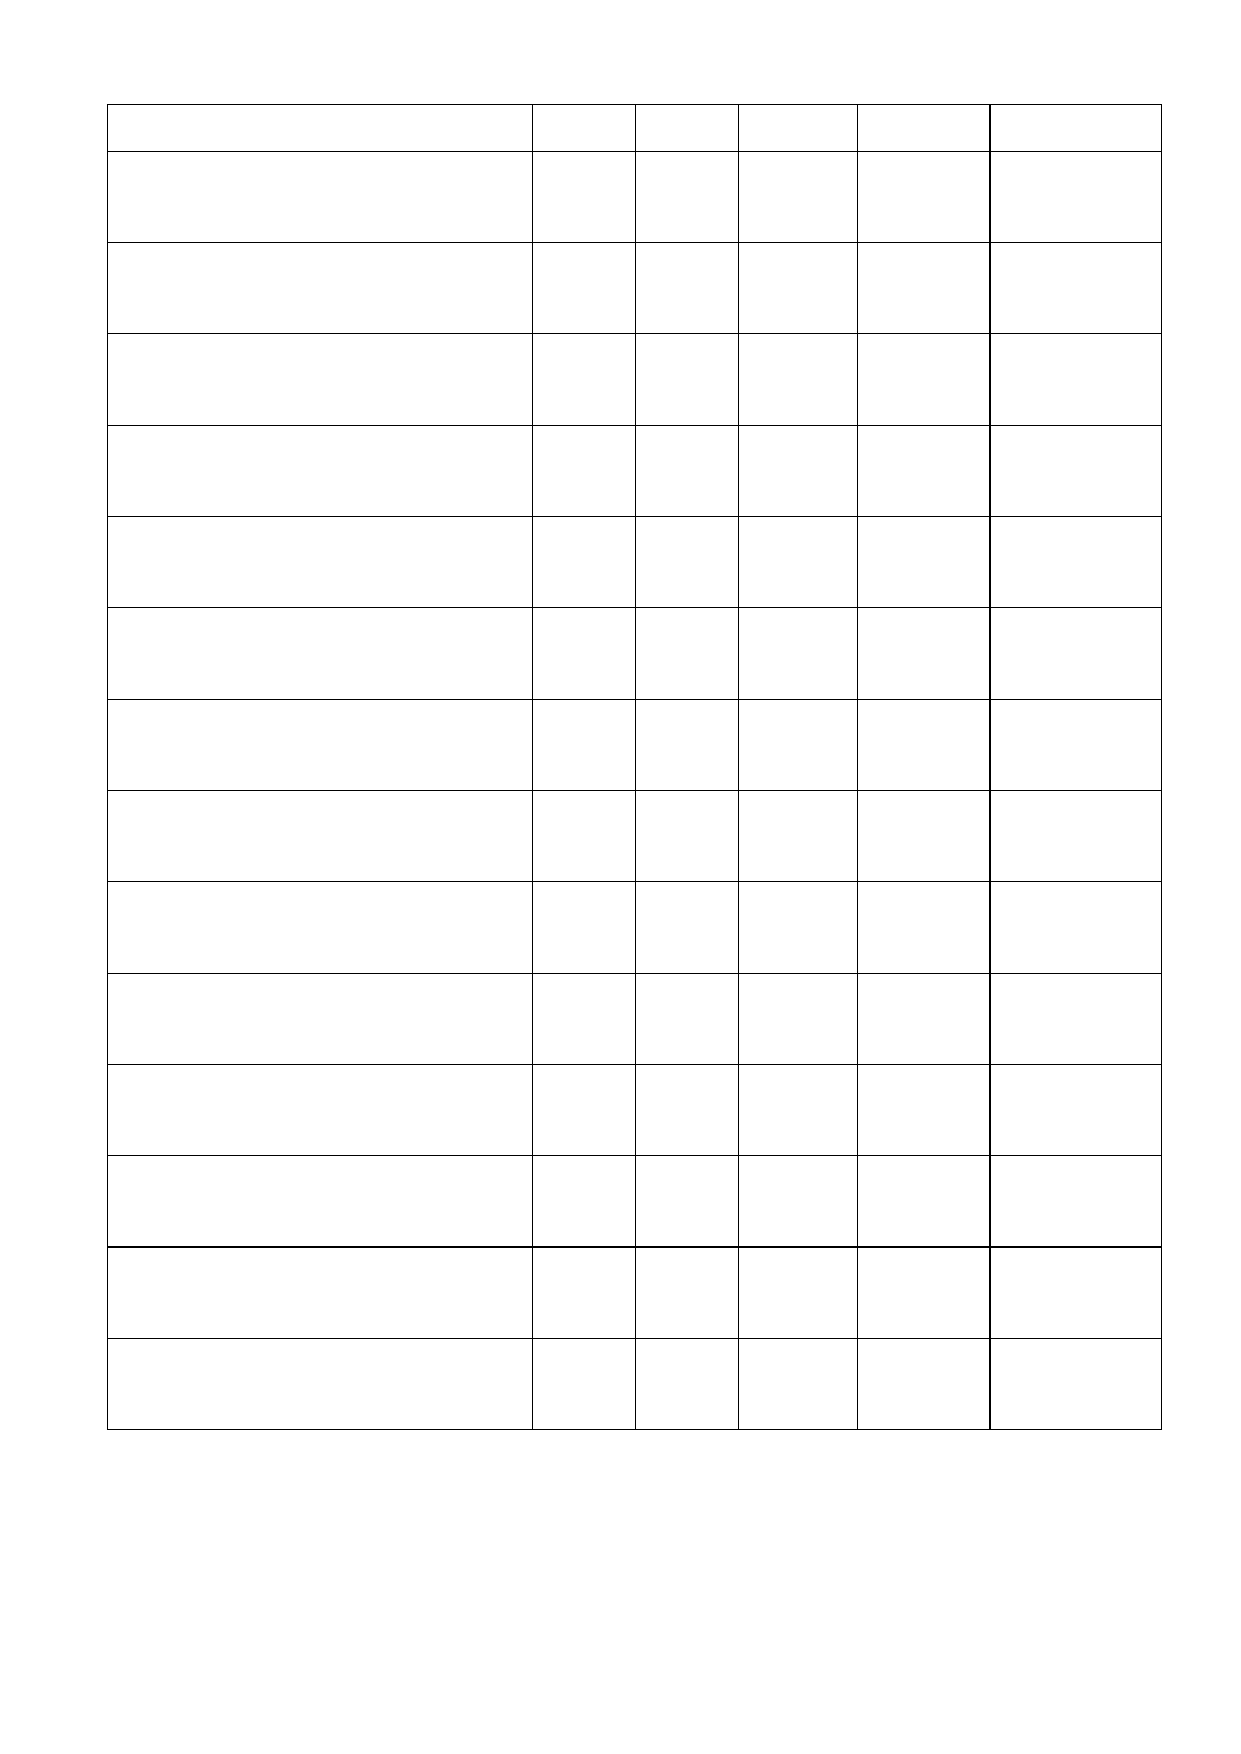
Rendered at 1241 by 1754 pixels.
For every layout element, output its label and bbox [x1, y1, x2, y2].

table_cell [991, 334, 1161, 424]
table_cell [533, 105, 635, 151]
table_cell [739, 243, 857, 333]
table_cell [991, 791, 1161, 881]
table_cell [533, 974, 635, 1064]
table_cell [636, 1065, 738, 1155]
table_cell [739, 1339, 857, 1429]
table_cell [739, 791, 857, 881]
table_cell [533, 1339, 635, 1429]
table_cell [858, 334, 989, 424]
table_cell [108, 700, 532, 790]
table_cell [533, 334, 635, 424]
table_cell [739, 334, 857, 424]
table_cell [991, 426, 1161, 516]
table_cell [739, 105, 857, 151]
table_cell [739, 426, 857, 516]
table_cell [636, 1156, 738, 1246]
table_cell [533, 243, 635, 333]
table_cell [636, 426, 738, 516]
table_cell [991, 974, 1161, 1064]
table_cell [739, 1156, 857, 1246]
table_cell [991, 517, 1161, 607]
table_cell [108, 334, 532, 424]
table_cell [739, 974, 857, 1064]
table_cell [533, 608, 635, 698]
table_cell [533, 700, 635, 790]
table_cell [991, 1248, 1161, 1338]
table_cell [108, 1065, 532, 1155]
table_cell [991, 152, 1161, 242]
table_cell [636, 243, 738, 333]
table_cell [533, 1065, 635, 1155]
table_cell [636, 700, 738, 790]
table_cell [991, 243, 1161, 333]
table_cell [108, 1339, 532, 1429]
table_cell [108, 152, 532, 242]
table_cell [858, 608, 989, 698]
table_cell [858, 1339, 989, 1429]
table_cell [739, 517, 857, 607]
table_cell [108, 608, 532, 698]
table_cell [108, 426, 532, 516]
table_cell [533, 882, 635, 972]
table_cell [858, 517, 989, 607]
table_cell [108, 974, 532, 1064]
table_cell [636, 608, 738, 698]
table_cell [858, 152, 989, 242]
table_cell [739, 1248, 857, 1338]
table_cell [991, 1156, 1161, 1246]
table_cell [636, 517, 738, 607]
table_cell [636, 1339, 738, 1429]
table_cell [991, 105, 1161, 151]
table_cell [858, 791, 989, 881]
table_cell [108, 517, 532, 607]
table_cell [108, 1156, 532, 1246]
table_cell [108, 882, 532, 972]
table_cell [533, 152, 635, 242]
table_cell [533, 1156, 635, 1246]
table_cell [858, 426, 989, 516]
table_cell [991, 1065, 1161, 1155]
table_cell [858, 882, 989, 972]
table_cell [636, 882, 738, 972]
table_cell [991, 1339, 1161, 1429]
table_cell [858, 105, 989, 151]
table_cell [636, 791, 738, 881]
table_cell [991, 608, 1161, 698]
table_cell [108, 1248, 532, 1338]
table_cell [636, 1248, 738, 1338]
table_cell [739, 608, 857, 698]
table_cell [108, 243, 532, 333]
table_cell [858, 1248, 989, 1338]
table_cell [636, 334, 738, 424]
table_cell [858, 1156, 989, 1246]
table_cell [108, 105, 532, 151]
table_cell [739, 882, 857, 972]
table_cell [108, 791, 532, 881]
table_cell [858, 974, 989, 1064]
table_cell [636, 105, 738, 151]
table_cell [858, 700, 989, 790]
table_cell [636, 974, 738, 1064]
table_cell [991, 700, 1161, 790]
table_cell [991, 882, 1161, 972]
table_cell [533, 1248, 635, 1338]
table_cell [739, 1065, 857, 1155]
table_cell [739, 152, 857, 242]
table_cell [533, 517, 635, 607]
table_cell [858, 1065, 989, 1155]
table_cell [739, 700, 857, 790]
table_cell [636, 152, 738, 242]
table_cell [858, 243, 989, 333]
table_cell [533, 791, 635, 881]
table_cell [533, 426, 635, 516]
